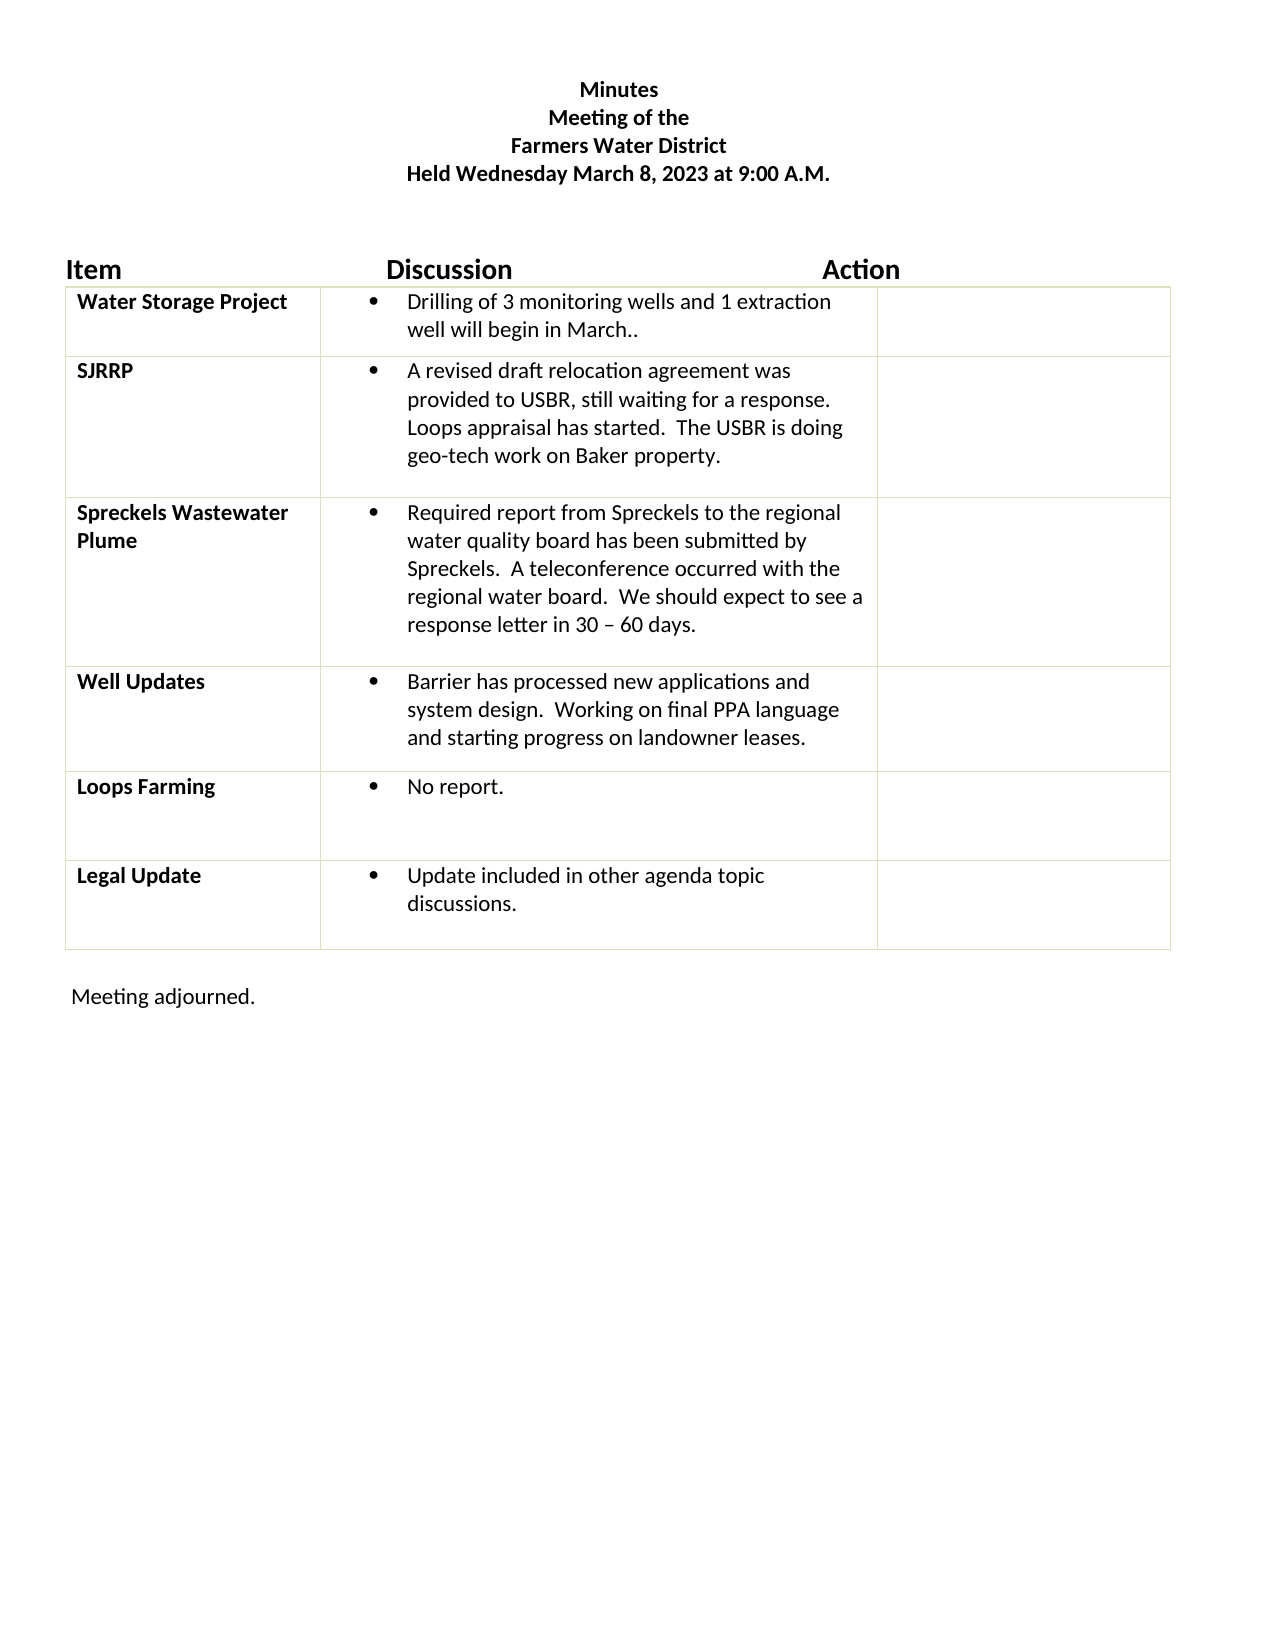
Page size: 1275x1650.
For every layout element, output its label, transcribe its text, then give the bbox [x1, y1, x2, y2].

table_cell [878, 498, 1170, 666]
table_cell [878, 667, 1170, 771]
table_cell No report. [321, 772, 877, 860]
table_cell Required report from Spreckels to the regional water quality board has been submitted by Spreckels. A teleconference occurred with the regional water board. We should expect to see a response letter in 30 – 60 days. [321, 498, 877, 666]
table_cell [878, 861, 1170, 949]
table_cell Drilling of 3 monitoring wells and 1 extraction well will begin in March.. [321, 288, 877, 356]
table_cell SJRRP [66, 357, 320, 497]
table_cell A revised draft relocation agreement was provided to USBR, still waiting for a response. Loops appraisal has started. The USBR is doing geo-tech work on Baker property. [321, 357, 877, 497]
text Meeting adjourned. [66, 950, 1172, 1010]
table_cell [878, 357, 1170, 497]
table_cell Update included in other agenda topic discussions. [321, 861, 877, 949]
table_cell [878, 288, 1170, 356]
table_cell Water Storage Project [66, 288, 320, 356]
table_cell Legal Update [66, 861, 320, 949]
table_cell [878, 772, 1170, 860]
table_cell Spreckels Wastewater Plume [66, 498, 320, 666]
table_cell Loops Farming [66, 772, 320, 860]
table_cell Barrier has processed new applications and system design. Working on final PPA language and starting progress on landowner leases. [321, 667, 877, 771]
table_cell Well Updates [66, 667, 320, 771]
